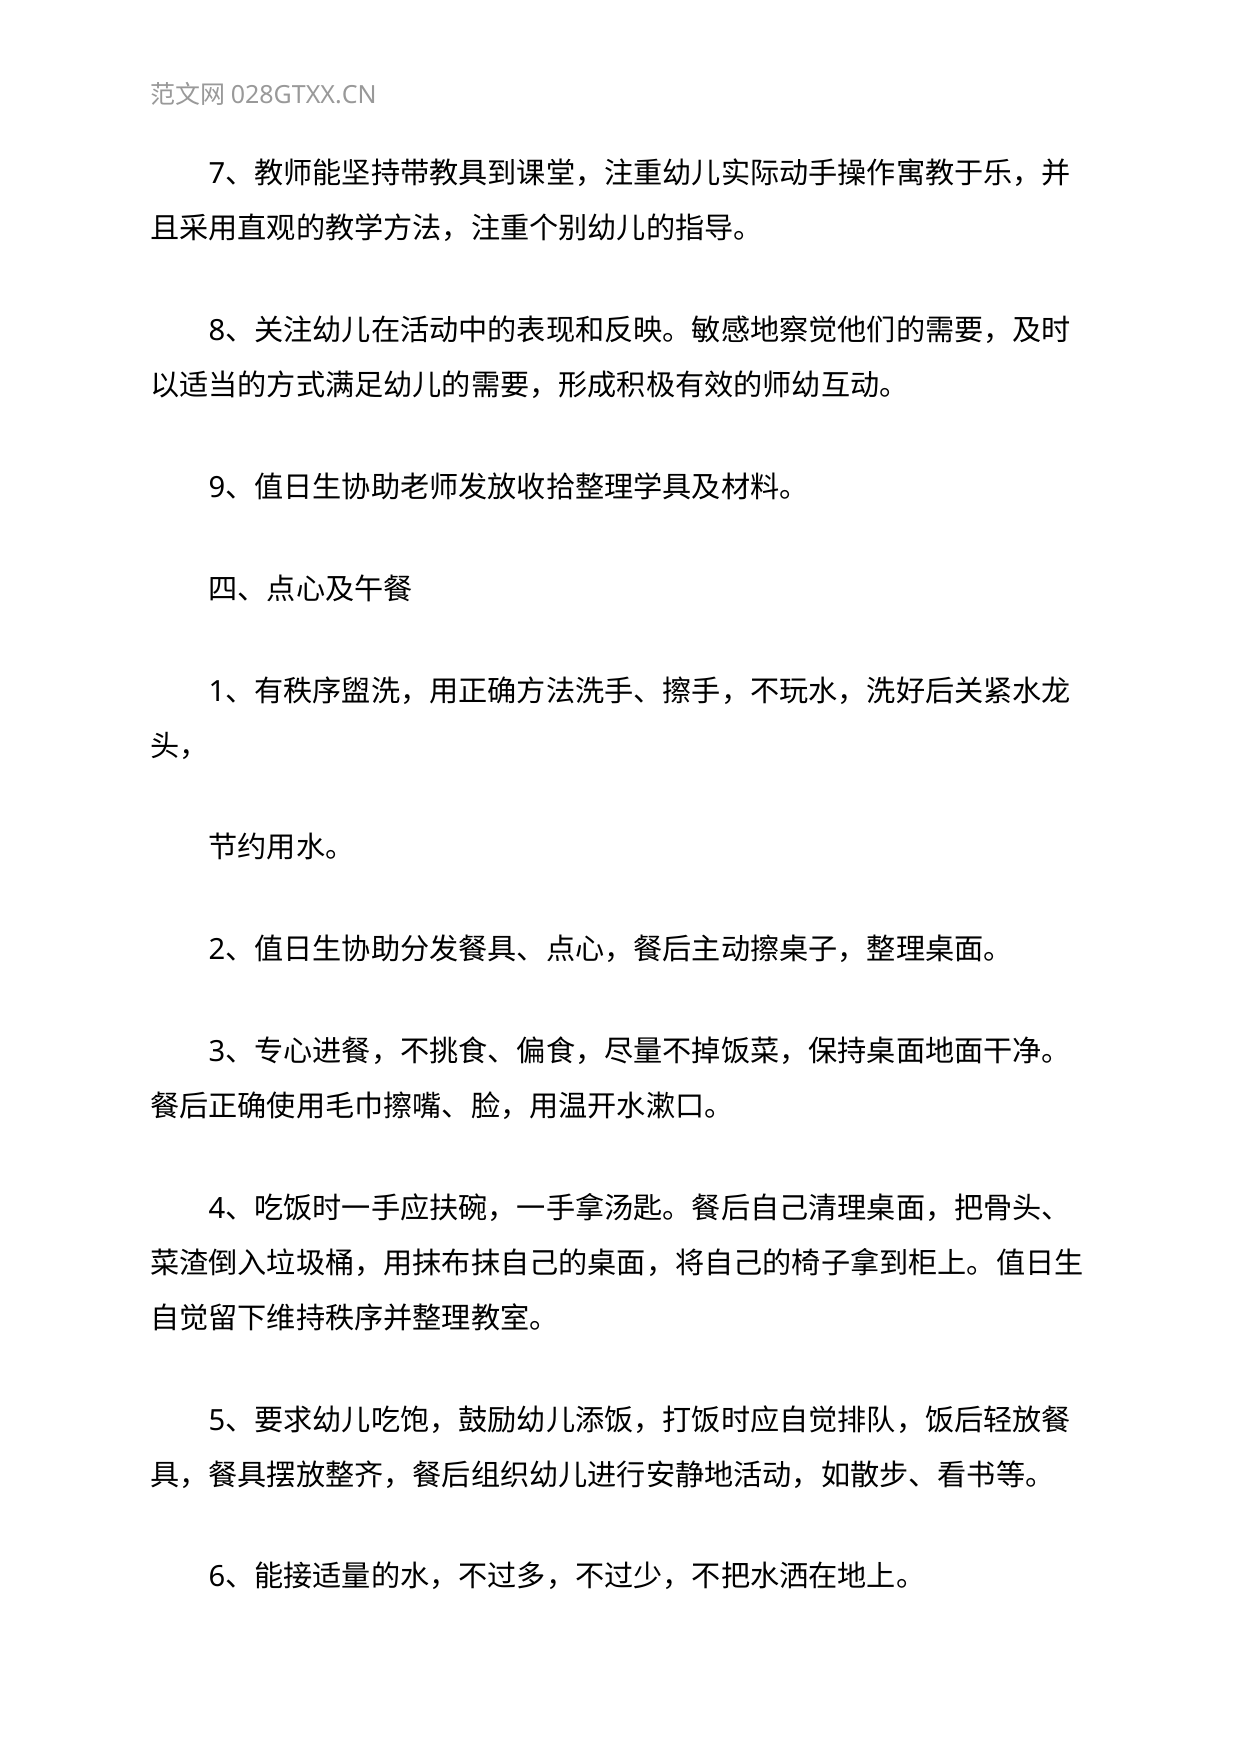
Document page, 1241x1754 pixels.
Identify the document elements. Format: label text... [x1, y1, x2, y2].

text 4、吃饭时一手应扶碗，一手拿汤匙。餐后自己清理桌面，把骨头、菜渣倒入垃圾桶，用抹布抹自己的桌面，将自己的椅子拿到柜上。值日生自觉留下维持秩序并整理教室。 [150, 1184, 1090, 1337]
text 6、能接适量的水，不过多，不过少，不把水洒在地上。 [150, 1553, 1090, 1595]
text 3、专心进餐，不挑食、偏食，尽量不掉饭菜，保持桌面地面干净。餐后正确使用毛巾擦嘴、脸，用温开水漱口。 [150, 1028, 1090, 1125]
text 7、教师能坚持带教具到课堂，注重幼儿实际动手操作寓教于乐，并且采用直观的教学方法，注重个别幼儿的指导。 [150, 150, 1090, 247]
text 2、值日生协助分发餐具、点心，餐后主动擦桌子，整理桌面。 [150, 926, 1090, 968]
text 四、点心及午餐 [150, 566, 1090, 608]
text 9、值日生协助老师发放收拾整理学具及材料。 [150, 463, 1090, 506]
text 5、要求幼儿吃饱，鼓励幼儿添饭，打饭时应自觉排队，饭后轻放餐具，餐具摆放整齐，餐后组织幼儿进行安静地活动，如散步、看书等。 [150, 1396, 1090, 1493]
text 节约用水。 [150, 824, 1090, 866]
text 8、关注幼儿在活动中的表现和反映。敏感地察觉他们的需要，及时以适当的方式满足幼儿的需要，形成积极有效的师幼互动。 [150, 307, 1090, 404]
text 1、有秩序盥洗，用正确方法洗手、擦手，不玩水，洗好后关紧水龙头， [150, 667, 1090, 764]
